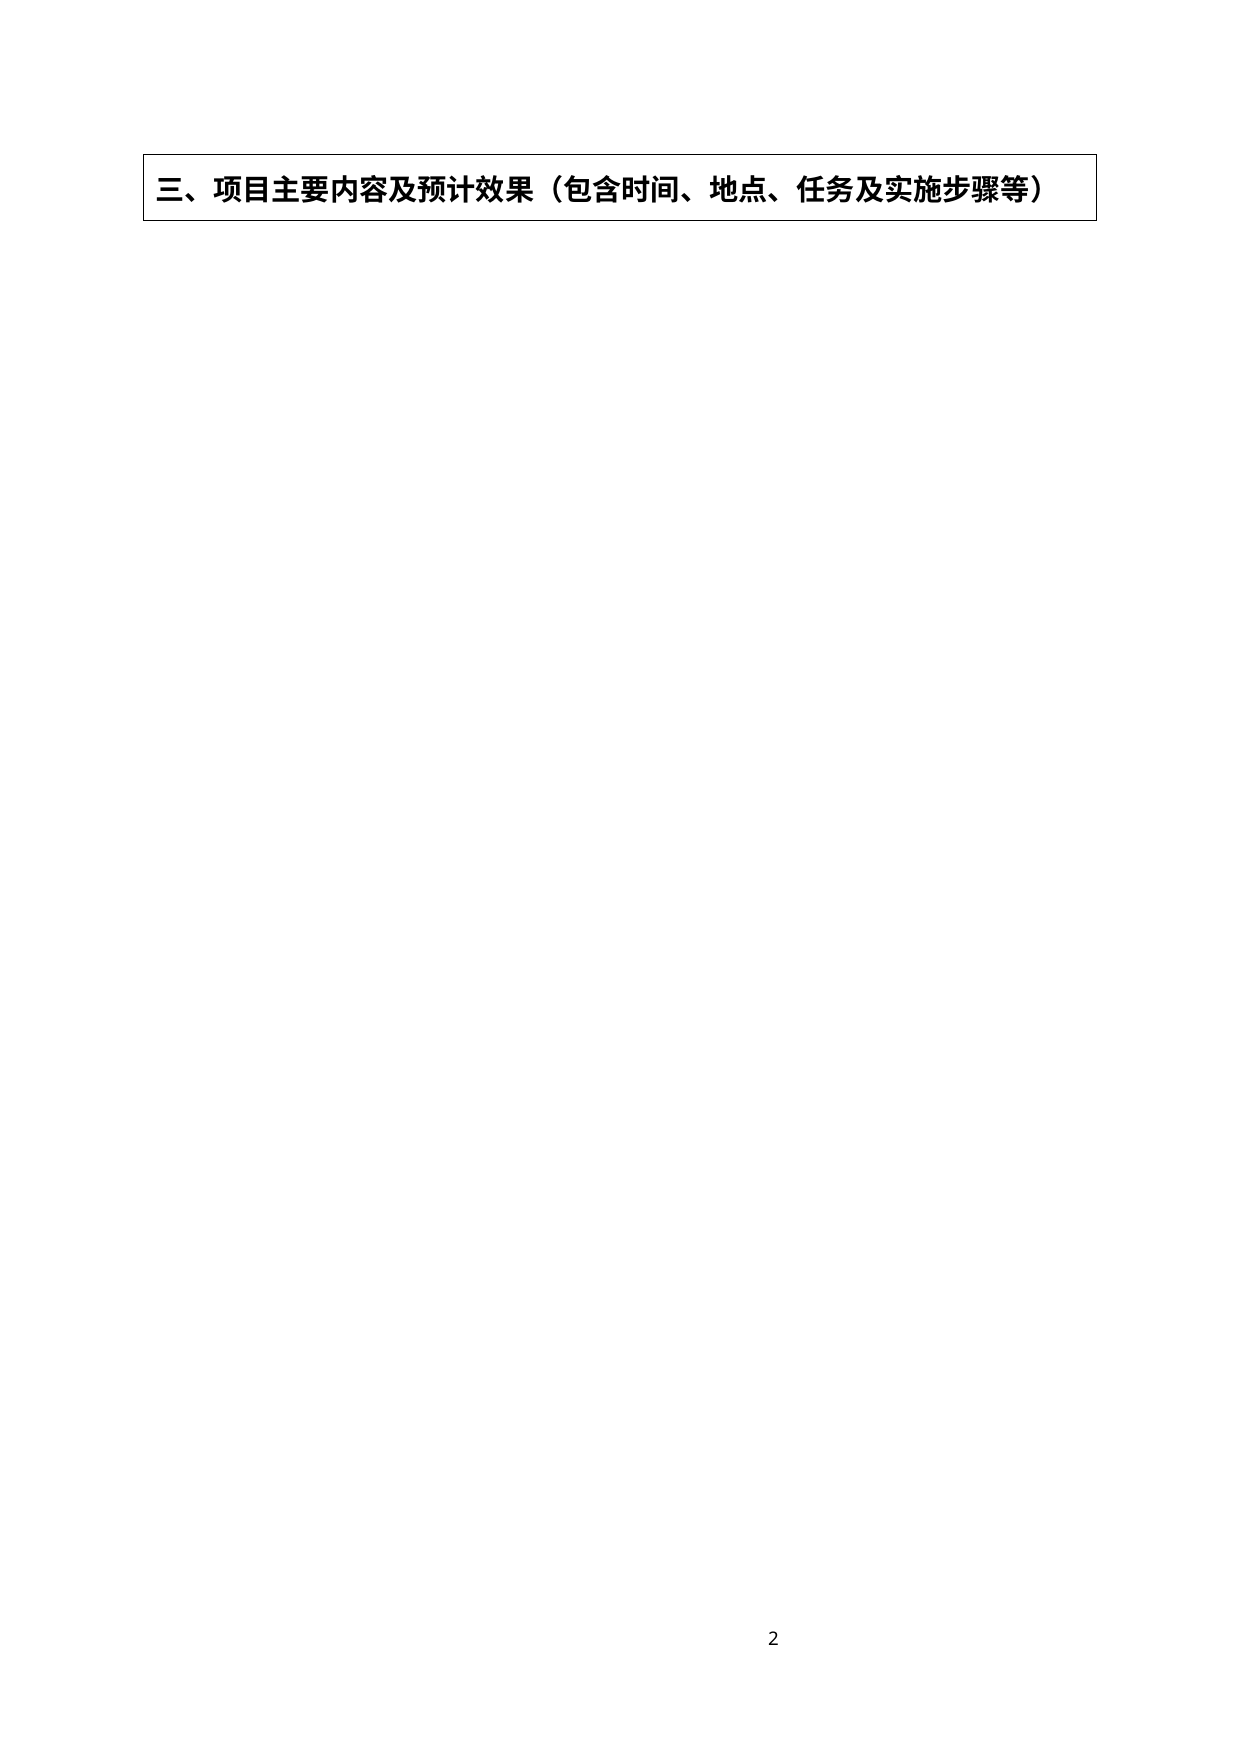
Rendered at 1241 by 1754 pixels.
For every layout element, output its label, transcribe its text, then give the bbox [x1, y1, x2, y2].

table_cell 三、项目主要内容及预计效果（包含时间、地点、任务及实施步骤等） [144, 155, 1096, 220]
